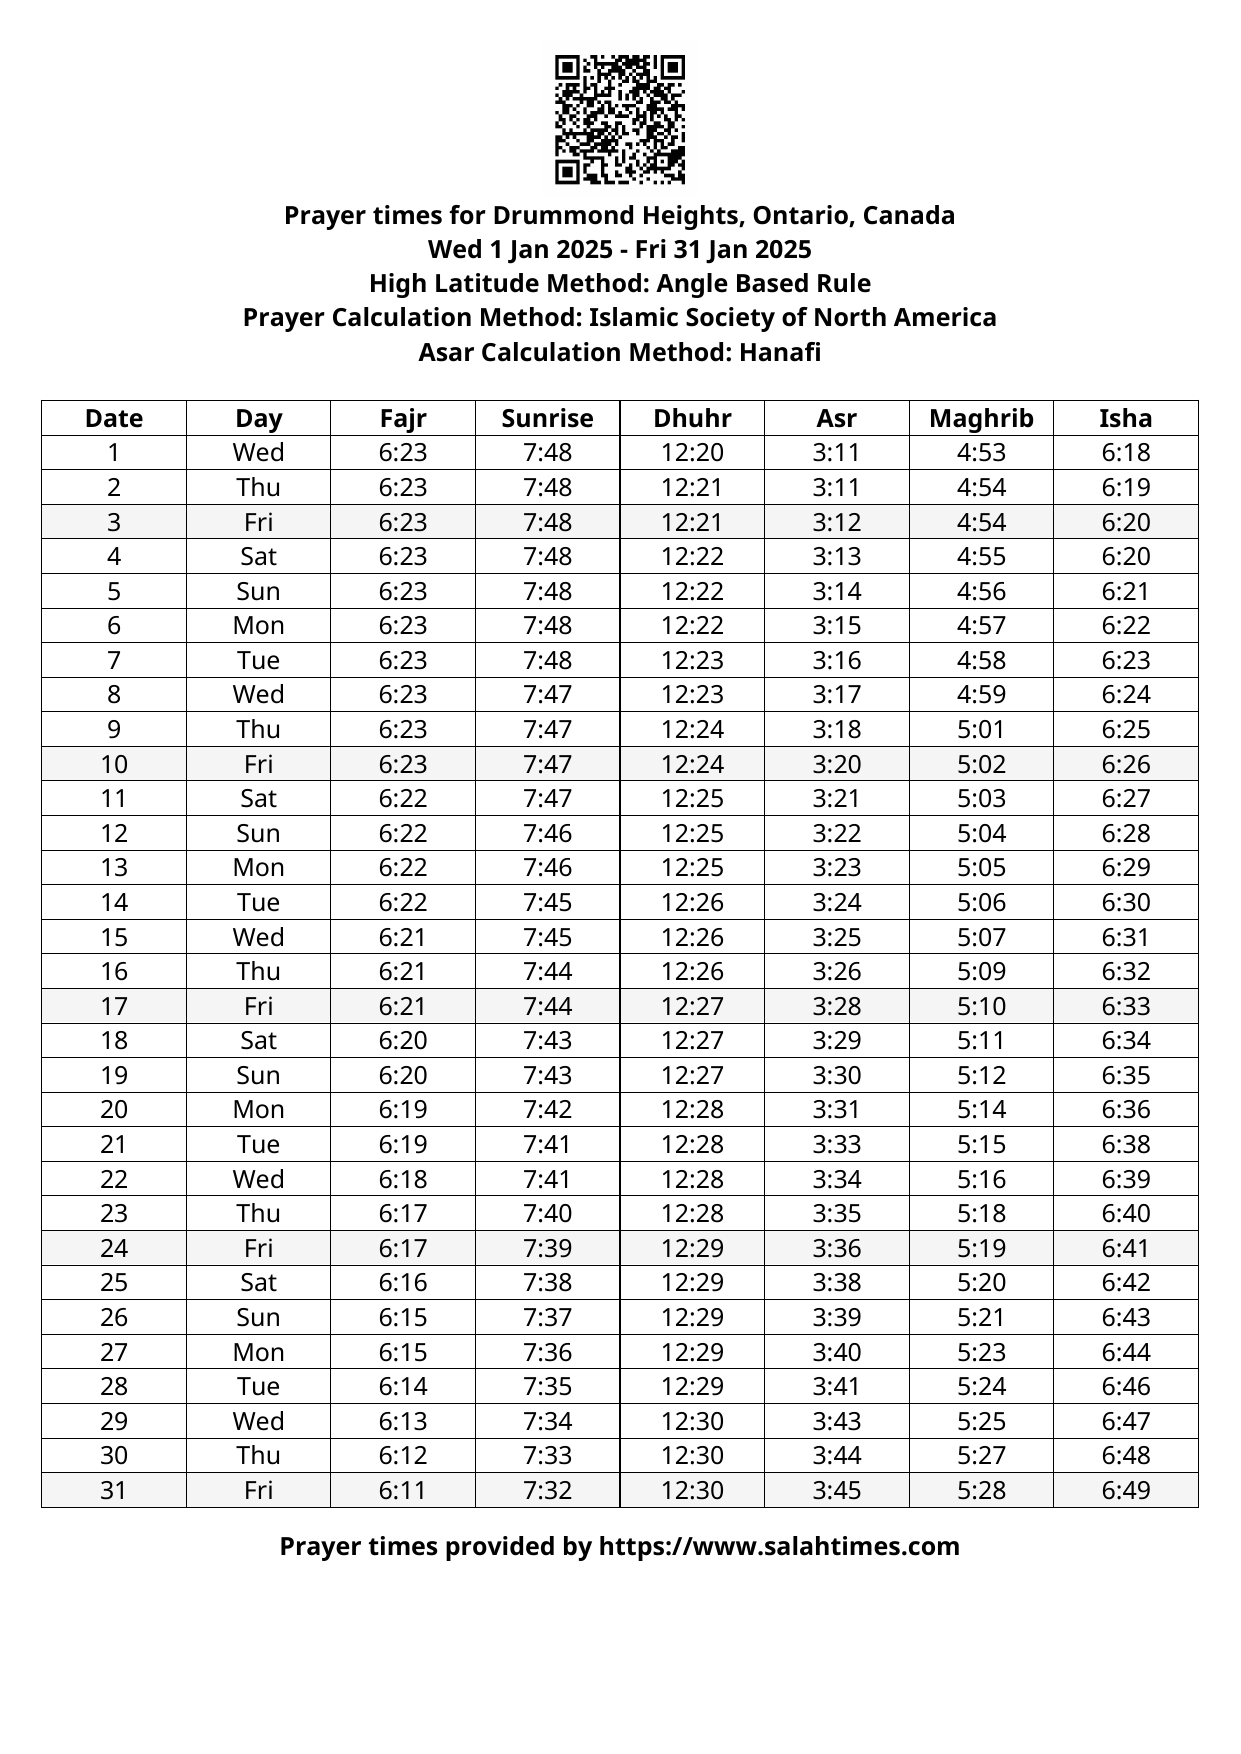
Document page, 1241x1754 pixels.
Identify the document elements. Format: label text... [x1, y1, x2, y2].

table_cell Thu [187, 470, 330, 504]
text Prayer times provided by https://www.salahtimes.com [42, 1528, 1198, 1563]
table_cell 3:28 [765, 989, 909, 1022]
table_cell 5 [42, 574, 186, 607]
table_cell 5:10 [910, 989, 1053, 1022]
table_cell 6:40 [1054, 1196, 1198, 1230]
table_cell 10 [42, 747, 186, 780]
table_cell 4 [42, 539, 186, 573]
text Prayer times for Drummond Heights, Ontario, Canada [42, 198, 1198, 232]
table_cell 6:23 [1054, 643, 1198, 677]
table_cell 6:47 [1054, 1404, 1198, 1437]
table_cell 3:20 [765, 747, 909, 780]
table_cell 22 [42, 1162, 186, 1195]
table_cell 12:25 [621, 851, 764, 884]
table_cell 6:23 [331, 470, 475, 504]
table_cell Tue [187, 1127, 330, 1161]
table_cell 7:47 [476, 781, 619, 815]
table_cell 6:12 [331, 1439, 475, 1472]
table_cell 12:27 [621, 1058, 764, 1092]
table_cell Tue [187, 643, 330, 677]
table_cell 12:22 [621, 539, 764, 573]
table_cell 6:23 [331, 712, 475, 746]
table_cell Thu [187, 1196, 330, 1230]
table_cell 7:42 [476, 1093, 619, 1126]
table_cell 6:42 [1054, 1266, 1198, 1299]
table_cell 6:11 [331, 1473, 475, 1507]
table_cell 6:25 [1054, 712, 1198, 746]
table_cell 6:38 [1054, 1127, 1198, 1161]
table_cell 6:22 [331, 816, 475, 849]
table_cell 3:41 [765, 1369, 909, 1403]
table_cell 5:21 [910, 1300, 1053, 1334]
table_cell 6:36 [1054, 1093, 1198, 1126]
table_cell 12:28 [621, 1127, 764, 1161]
table_cell 7:44 [476, 954, 619, 988]
table_cell 12:28 [621, 1196, 764, 1230]
table_cell 12:28 [621, 1093, 764, 1126]
table_cell 5:14 [910, 1093, 1053, 1126]
table_cell 6:20 [331, 1058, 475, 1092]
table_cell 12:27 [621, 1024, 764, 1057]
table_cell 6:20 [1054, 505, 1198, 538]
table_cell 16 [42, 954, 186, 988]
table_cell Wed [187, 436, 330, 469]
table_cell 6:15 [331, 1300, 475, 1334]
table_cell 3:43 [765, 1404, 909, 1437]
table_cell 7:48 [476, 574, 619, 607]
table_cell 7:48 [476, 470, 619, 504]
table_cell 7:37 [476, 1300, 619, 1334]
table_cell 4:55 [910, 539, 1053, 573]
table_cell 12:23 [621, 643, 764, 677]
table_cell 5:19 [910, 1231, 1053, 1264]
table_cell 24 [42, 1231, 186, 1264]
table_cell 5:12 [910, 1058, 1053, 1092]
table_cell 4:54 [910, 505, 1053, 538]
table_cell 9 [42, 712, 186, 746]
table_cell 6:13 [331, 1404, 475, 1437]
table_cell Sat [187, 781, 330, 815]
table_cell 4:56 [910, 574, 1053, 607]
table_cell 28 [42, 1369, 186, 1403]
table_cell 6:35 [1054, 1058, 1198, 1092]
table_cell 7:45 [476, 920, 619, 953]
table_cell 3:36 [765, 1231, 909, 1264]
table_cell 6:23 [331, 574, 475, 607]
table_cell 6:21 [1054, 574, 1198, 607]
table_cell 12:29 [621, 1266, 764, 1299]
table_cell 6:29 [1054, 851, 1198, 884]
table_cell 5:11 [910, 1024, 1053, 1057]
table_cell 6:23 [331, 678, 475, 711]
table_cell 7:41 [476, 1162, 619, 1195]
table_cell Mon [187, 1335, 330, 1368]
table_cell 5:28 [910, 1473, 1053, 1507]
table_cell 7:48 [476, 505, 619, 538]
table_cell 6:48 [1054, 1439, 1198, 1472]
table_cell 6:49 [1054, 1473, 1198, 1507]
table_cell 12:29 [621, 1369, 764, 1403]
table_cell 18 [42, 1024, 186, 1057]
table_cell 6:20 [1054, 539, 1198, 573]
text Asar Calculation Method: Hanafi [42, 334, 1198, 368]
table_cell 6:46 [1054, 1369, 1198, 1403]
table_cell 5:27 [910, 1439, 1053, 1472]
table_cell 6:39 [1054, 1162, 1198, 1195]
table_cell 12:20 [621, 436, 764, 469]
table_cell 5:18 [910, 1196, 1053, 1230]
table_header Date [42, 401, 186, 434]
table_cell 4:57 [910, 609, 1053, 642]
table_cell 6:32 [1054, 954, 1198, 988]
table_cell 7:41 [476, 1127, 619, 1161]
text High Latitude Method: Angle Based Rule [42, 266, 1198, 300]
table_cell 6:44 [1054, 1335, 1198, 1368]
table_cell 12:30 [621, 1439, 764, 1472]
table_cell 7:43 [476, 1058, 619, 1092]
table_cell 6 [42, 609, 186, 642]
table_cell 7:48 [476, 643, 619, 677]
table_cell 7:40 [476, 1196, 619, 1230]
table_cell 7:47 [476, 712, 619, 746]
table_cell 4:54 [910, 470, 1053, 504]
table_cell 12:29 [621, 1300, 764, 1334]
table_cell 6:19 [331, 1127, 475, 1161]
table_cell 3:25 [765, 920, 909, 953]
table_cell 7:46 [476, 816, 619, 849]
table_cell 26 [42, 1300, 186, 1334]
table_cell 7:34 [476, 1404, 619, 1437]
table_cell 6:21 [331, 989, 475, 1022]
table_cell 12:26 [621, 885, 764, 919]
table_cell Tue [187, 885, 330, 919]
table_cell 6:26 [1054, 747, 1198, 780]
table_cell 3:22 [765, 816, 909, 849]
table_cell 4:53 [910, 436, 1053, 469]
table_cell 12:21 [621, 470, 764, 504]
table_cell 3:26 [765, 954, 909, 988]
table_cell 7:47 [476, 747, 619, 780]
table_cell 6:17 [331, 1196, 475, 1230]
table_cell Thu [187, 954, 330, 988]
table_cell 5:16 [910, 1162, 1053, 1195]
table_cell 3:16 [765, 643, 909, 677]
table_header Sunrise [476, 401, 619, 434]
table_cell 12:28 [621, 1162, 764, 1195]
table_cell 29 [42, 1404, 186, 1437]
table_cell Mon [187, 609, 330, 642]
table_cell 23 [42, 1196, 186, 1230]
table_cell 12:25 [621, 781, 764, 815]
table_cell 3:15 [765, 609, 909, 642]
table_cell 7:36 [476, 1335, 619, 1368]
table_cell 6:31 [1054, 920, 1198, 953]
table_cell 3:34 [765, 1162, 909, 1195]
table_cell 31 [42, 1473, 186, 1507]
table_cell 12:21 [621, 505, 764, 538]
table_cell 7:48 [476, 609, 619, 642]
table_cell Sat [187, 1266, 330, 1299]
table_cell Fri [187, 505, 330, 538]
table_cell 5:07 [910, 920, 1053, 953]
table_cell 3:18 [765, 712, 909, 746]
table_cell 6:23 [331, 609, 475, 642]
text Prayer Calculation Method: Islamic Society of North America [42, 300, 1198, 334]
table_cell 6:18 [1054, 436, 1198, 469]
table_cell 6:15 [331, 1335, 475, 1368]
table_cell 12:22 [621, 609, 764, 642]
table_cell 6:18 [331, 1162, 475, 1195]
table_cell 25 [42, 1266, 186, 1299]
table_cell 5:01 [910, 712, 1053, 746]
table_cell 3:24 [765, 885, 909, 919]
table_cell 5:03 [910, 781, 1053, 815]
table_cell 7:32 [476, 1473, 619, 1507]
table_cell 4:59 [910, 678, 1053, 711]
table_header Dhuhr [621, 401, 764, 434]
table_cell 6:14 [331, 1369, 475, 1403]
table_cell Sun [187, 1300, 330, 1334]
table_cell 8 [42, 678, 186, 711]
table_header Maghrib [910, 401, 1053, 434]
table_cell 2 [42, 470, 186, 504]
table_cell 5:04 [910, 816, 1053, 849]
table_cell 12:27 [621, 989, 764, 1022]
table_cell 5:20 [910, 1266, 1053, 1299]
table_cell Thu [187, 1439, 330, 1472]
table_cell 6:41 [1054, 1231, 1198, 1264]
table_cell 5:09 [910, 954, 1053, 988]
table_cell 1 [42, 436, 186, 469]
table_cell 3:35 [765, 1196, 909, 1230]
table_cell 6:22 [331, 781, 475, 815]
table_cell 3:23 [765, 851, 909, 884]
table_header Fajr [331, 401, 475, 434]
table_cell 3:17 [765, 678, 909, 711]
table_cell 4:58 [910, 643, 1053, 677]
table_header Isha [1054, 401, 1198, 434]
table_cell 7:33 [476, 1439, 619, 1472]
table_cell 3:31 [765, 1093, 909, 1126]
table_cell 12:30 [621, 1473, 764, 1507]
table_cell 3:45 [765, 1473, 909, 1507]
picture [542, 41, 699, 198]
table_cell 5:06 [910, 885, 1053, 919]
table_cell 7:43 [476, 1024, 619, 1057]
table_cell 12:25 [621, 816, 764, 849]
table_cell 6:22 [1054, 609, 1198, 642]
table_cell 20 [42, 1093, 186, 1126]
table_cell 7:38 [476, 1266, 619, 1299]
table_cell 7:39 [476, 1231, 619, 1264]
table_cell Thu [187, 712, 330, 746]
table_cell 3:44 [765, 1439, 909, 1472]
table_cell 6:23 [331, 747, 475, 780]
table_cell Sun [187, 816, 330, 849]
table_cell 5:15 [910, 1127, 1053, 1161]
table_cell 3:11 [765, 470, 909, 504]
table_cell 6:23 [331, 436, 475, 469]
table_header Day [187, 401, 330, 434]
text Wed 1 Jan 2025 - Fri 31 Jan 2025 [42, 232, 1198, 266]
table_cell 13 [42, 851, 186, 884]
table_cell 6:23 [331, 643, 475, 677]
table_cell 6:30 [1054, 885, 1198, 919]
table_cell 15 [42, 920, 186, 953]
table_header Asr [765, 401, 909, 434]
table_cell 27 [42, 1335, 186, 1368]
table_cell 3:13 [765, 539, 909, 573]
table_cell 3:33 [765, 1127, 909, 1161]
table_cell 7:35 [476, 1369, 619, 1403]
table_cell 19 [42, 1058, 186, 1092]
table_cell Mon [187, 1093, 330, 1126]
table_cell 14 [42, 885, 186, 919]
table_cell 5:05 [910, 851, 1053, 884]
table_cell 6:20 [331, 1024, 475, 1057]
table_cell Wed [187, 678, 330, 711]
table_cell 3:12 [765, 505, 909, 538]
table_cell Sun [187, 1058, 330, 1092]
table_cell 6:16 [331, 1266, 475, 1299]
table_cell 12:29 [621, 1231, 764, 1264]
table_cell 7:48 [476, 436, 619, 469]
table_cell 7:44 [476, 989, 619, 1022]
table_cell 5:23 [910, 1335, 1053, 1368]
table_cell 5:24 [910, 1369, 1053, 1403]
table_cell 3:38 [765, 1266, 909, 1299]
table_cell Sat [187, 1024, 330, 1057]
table_cell 6:17 [331, 1231, 475, 1264]
table_cell Fri [187, 1231, 330, 1264]
table_cell 12:30 [621, 1404, 764, 1437]
table_cell 12:24 [621, 747, 764, 780]
table_cell Fri [187, 989, 330, 1022]
table_cell Wed [187, 1162, 330, 1195]
table_cell 12:26 [621, 954, 764, 988]
table_cell 6:34 [1054, 1024, 1198, 1057]
table_cell 5:02 [910, 747, 1053, 780]
table_cell 7:46 [476, 851, 619, 884]
table_cell Fri [187, 747, 330, 780]
table_cell 21 [42, 1127, 186, 1161]
table_cell 3:11 [765, 436, 909, 469]
table_cell Tue [187, 1369, 330, 1403]
table_cell 12:22 [621, 574, 764, 607]
table_cell 6:33 [1054, 989, 1198, 1022]
table_cell 6:43 [1054, 1300, 1198, 1334]
table_cell 6:27 [1054, 781, 1198, 815]
table_cell 3:14 [765, 574, 909, 607]
table_cell 6:24 [1054, 678, 1198, 711]
table_cell Wed [187, 1404, 330, 1437]
table_cell 3:21 [765, 781, 909, 815]
table_cell 7:45 [476, 885, 619, 919]
table_cell Mon [187, 851, 330, 884]
table_cell 6:19 [331, 1093, 475, 1126]
table_cell 17 [42, 989, 186, 1022]
table_cell 3:30 [765, 1058, 909, 1092]
table_cell 6:22 [331, 851, 475, 884]
table_cell Sun [187, 574, 330, 607]
table_cell 12:24 [621, 712, 764, 746]
table_cell 6:23 [331, 505, 475, 538]
table_cell 12 [42, 816, 186, 849]
table_cell 7 [42, 643, 186, 677]
table_cell Sat [187, 539, 330, 573]
table_cell 6:28 [1054, 816, 1198, 849]
table_cell 6:21 [331, 920, 475, 953]
table_cell 3:29 [765, 1024, 909, 1057]
table_cell 30 [42, 1439, 186, 1472]
table_cell 12:23 [621, 678, 764, 711]
table_cell 6:19 [1054, 470, 1198, 504]
table_cell 12:29 [621, 1335, 764, 1368]
table_cell 6:23 [331, 539, 475, 573]
table_cell 11 [42, 781, 186, 815]
table_cell Fri [187, 1473, 330, 1507]
table_cell 6:22 [331, 885, 475, 919]
table_cell Wed [187, 920, 330, 953]
table_cell 3:40 [765, 1335, 909, 1368]
table_cell 5:25 [910, 1404, 1053, 1437]
table_cell 7:47 [476, 678, 619, 711]
table_cell 3:39 [765, 1300, 909, 1334]
table_cell 12:26 [621, 920, 764, 953]
table_cell 7:48 [476, 539, 619, 573]
table_cell 6:21 [331, 954, 475, 988]
table_cell 3 [42, 505, 186, 538]
